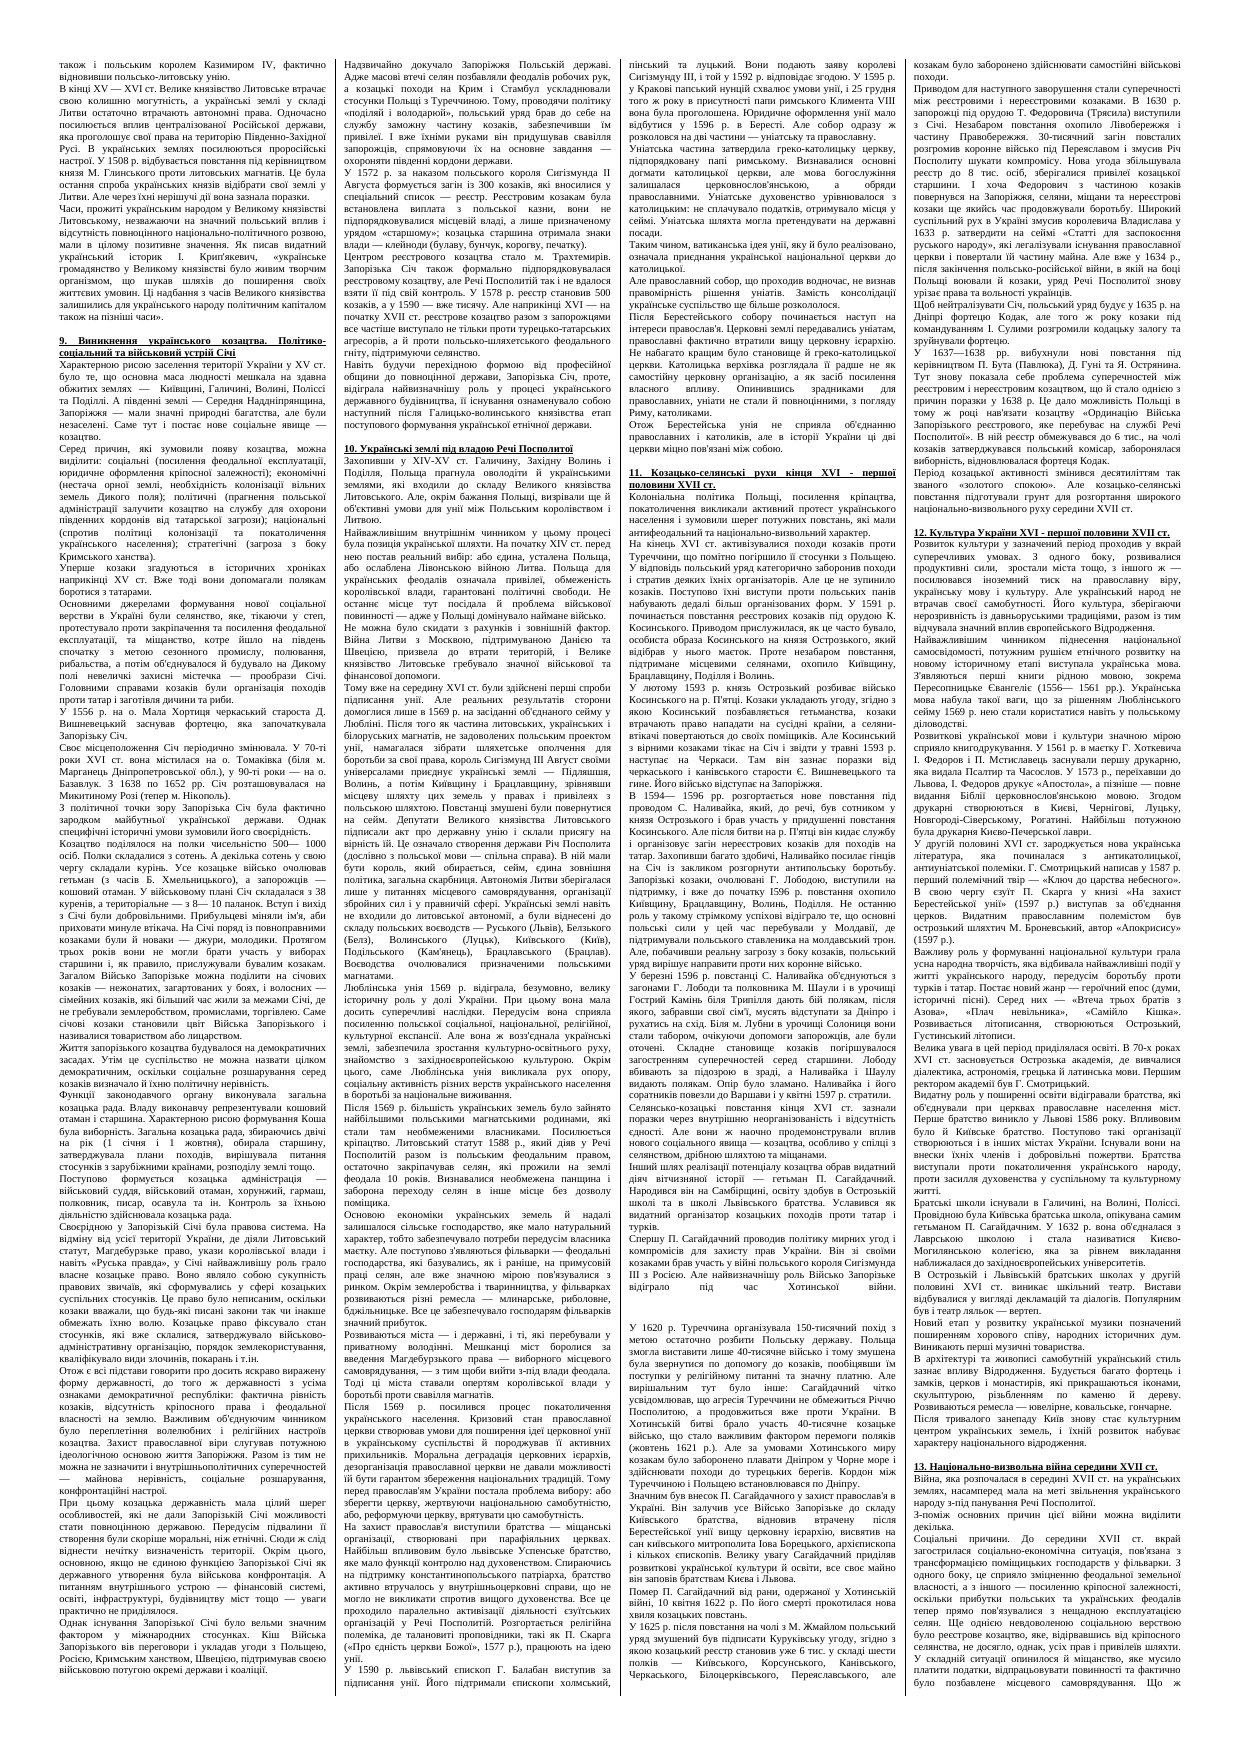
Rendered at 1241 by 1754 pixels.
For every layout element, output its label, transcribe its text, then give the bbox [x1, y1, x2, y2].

text Значним був внесок П. Сагайдачного у захист православ'я в Україні. Він залучив усе Військо Запорізьке до складу Київського братства, відновив втрачену після Берестейської унії вищу церковну ієрархію, висвятив на сан київського митрополита Іова Борецького, архієпископа і кількох єпископів. Велику увагу Сагайдачний приділяв розвиткові української культури й освіти, все своє майно він заповів братствам Києва і Львова. [629, 1489, 896, 1585]
text Братські школи існували в Галичині, на Волині, Поліссі. Провідною була Київська братська школа, опікувана самим гетьманом П. Сагайдачним. У 1632 р. вона об'єдналася з Лаврською школою і стала називатися Києво-Могилянською колегією, яка за рівнем викладання наближалася до західноєвропейських університетів. [914, 1197, 1181, 1269]
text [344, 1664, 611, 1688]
text Розвиваються міста — і державні, і ті, які перебували у приватному володінні. Мешканці міст боролися за введення Магдебурзького права — виборного місцевого самоврядування, — з тим щоби вийти з-під влади феодала. Тоді ці міста ставали опертям королівської влади у боротьбі проти свавілля магнатів. [344, 1329, 611, 1401]
text Найважливішим чинником піднесення національної самосвідомості, потужним рушієм етнічного розвитку на новому історичному етапі виступала українська мова. З'являються перші книги рідною мовою, зокрема Пересопницьке Євангеліє (1556— 1561 рр.). Українська мова набула такої ваги, що за рішенням Люблінського сейму 1569 р. нею стали користатися навіть у польському діловодстві. [914, 634, 1181, 730]
text Основою економіки українських земель й надалі залишалося сільське господарство, яке мало натуральний характер, тобто забезпечувало потреби передусім власника маєтку. Але поступово з'являються фільварки — феодальні господарства, які базувались, як і раніше, на примусовій праці селян, але вже значною мірою пов'язувалися з ринком. Окрім землеробства і тваринництва, у фільварках розвиваються різні ремесла — млинарське, риболовне, бджільницьке. Все це забезпечувало господарям фільварків значний прибуток. [344, 1209, 611, 1329]
text У 1620 р. Туреччина організувала 150-тисячний похід з метою остаточно розбити Польську державу. Польща змогла виставити лише 40-тисячне військо і тому змушена була звернутися по допомогу до козаків, пообіцявши їм поступки у релігійному питанні та значну платню. Але вирішальним тут було інше: Сагайдачний чітко усвідомлював, що агресія Туреччини не обмежиться Річчю Посполитою, а продовжиться вже проти України. В Хотинській битві брало участь 40-тисячне козацьке військо, що стало важливим фактором перемоги поляків (жовтень 1621 р.). Але за умовами Хотинського миру козакам було заборонено плавати Дніпром у Чорне море і здійснювати походи до турецьких берегів. Кордон між Туреччиною і Польщею встановлювався по Дніпру. [629, 1322, 896, 1489]
text Однак існування Запорізької Січі було вельми значним фактором у міжнародних стосунках. Кіш Війська Запорізького вів переговори і укладав угоди з Польщею, Росією, Кримським ханством, Швецією, підтримував своєю військовою потугою окремі держави і коаліції. [59, 1616, 326, 1676]
text Колоніальна політика Польщі, посилення кріпацтва, покатоличення викликали активний протест українського населення і зумовили шерег потужних повстань, які мали антифеодальний та національно-визвольний характер. [629, 490, 896, 538]
text Уперше козаки згадуються в історичних хроніках наприкінці XV ст. Вже тоді вони допомагали полякам боротися з татарами. [59, 562, 326, 598]
text Велика увага в цей період приділялася освіті. В 70-х роках XVI ст. засновується Острозька академія, де вивчалися діалектика, астрономія, грецька й латинська мови. Першим ректором академії був Г. Смотрицький. [914, 1041, 1181, 1089]
text Спершу П. Сагайдачний проводив політику мирних угод і компромісів для захисту прав України. Він зі своїми козаками брав участь у війні польського короля Сигізмунда III з Росією. Але найвизначнішу роль Військо Запорізьке відіграло під час Хотинської війни. [629, 1233, 896, 1322]
text Не можна було скидати з рахунків і зовнішній фактор. Війна Литви з Москвою, підтримуваною Данією та Швецією, призвела до втрати територій, і Велике князівство Литовське гребувало значної військової та фінансової допомоги. [344, 622, 611, 682]
text У другій половині XVI ст. зароджується нова українська література, яка починалася з антикатолицької, антиуніатської полеміки. Г. Смотрицький написав у 1587 р. перший полемічний твір — «Ключ до царства небесного». В свою чергу єзуїт П. Скарга у книзі «На захист Берестейської унії» (1597 р.) виступав за об'єднання церков. Видатним православним полемістом був острозький шляхтич М. Броневський, автор «Апокрисису» (1597 р.). [914, 838, 1181, 946]
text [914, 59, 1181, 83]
text Але православний собор, що проходив водночас, не визнав правомірність рішення уніатів. Замість консолідації українське суспільство ще більше розкололося. [629, 275, 896, 311]
text Розвиток культури у зазначений період проходив у вкрай суперечливих умовах. З одного боку, розвивалися продуктивні сили, зростали міста тощо, з іншого ж — посилювався іноземний тиск на православну віру, українську мову і культуру. Але український народ не втрачав своєї самобутності. Його культура, зберігаючи нерозривність із давньоруськими традиціями, разом із тим відчувала значний вплив європейського Відродження. [914, 538, 1181, 634]
text З-поміж основних причин цієї війни можна виділити декілька. [914, 1508, 1181, 1532]
text Функції законодавчого органу виконувала загальна козацька рада. Владу виконавчу репрезентували кошовий отаман і старшина. Характерною рисою формування Коша була виборність. Загальна козацька рада, збираючись двічі на рік (1 січня і 1 жовтня), обирала старшину, затверджувала плани походів, вирішувала питання стосунків з зарубіжними країнами, розподілу землі тощо. [59, 1089, 326, 1173]
text В Острозькій і Львівській братських школах у другій половині XVI ст. виникає шкільний театр. Вистави відбувалися у вигляді декламацій та діалогів. Популярним був і театр ляльок — вертеп. [914, 1269, 1181, 1317]
text Основними джерелами формування нової соціальної верстви в Україні були селянство, яке, тікаючи у степ, протестувало проти закріпачення та посилення феодальної експлуатації, та міщанство, котре йшло на південь спочатку з метою сезонного промислу, полювання, рибальства, а потім об'єднувалося й будувало на Дикому полі невеличкі захисні містечка — прообрази Січі. Головними справами козаків були організація походів проти татар і заготівля дичини та риби. [59, 598, 326, 706]
text Новий етап у розвитку української музики позначений поширенням хорового співу, народних історичних дум. Виникають перші музичні товариства. [914, 1317, 1181, 1353]
text Після тривалого занепаду Київ знову стає культурним центром українських земель, і їхній розвиток набуває характеру національного відродження. [914, 1413, 1181, 1449]
text Отож Берестейська унія не сприяла об'єднанню православних і католиків, але в історії України ці дві церкви міцно пов'язані між собою. [629, 418, 896, 454]
text У лютому 1593 р. князь Острозький розбиває військо Косинського на р. П'ятці. Козаки укладають угоду, згідно з якою Косинський позбавляється гетьманства, козаки втрачають право нападати на сусідні країни, а селяни-втікачі повертаються до своїх поміщиків. Але Косинський з вірними козаками тікає на Січ і звідти у травні 1593 р. наступає на Черкаси. Там він зазнає поразки від черкаського і канівського старости Є. Вишневецького та гине. Його військо відступає на Запоріжжя. [629, 682, 896, 790]
text Після 1569 р. більшість українських земель було зайнято найбільшими польськими магнатськими родинами, які стали там необмеженими власниками. Посилюється кріпацтво. Литовський статут 1588 р., який діяв у Речі Посполитій разом із польським феодальним правом, остаточно закріпачував селян, які прожили на землі феодала 10 років. Визнавалися необмежена панщина і заборона переходу селян в інше місце без дозволу поміщика. [344, 1101, 611, 1209]
text Селянсько-козацькі повстання кінця XVI ст. зазнали поразки через внутрішню неорганізованість і відсутність єдності. Але вони ж наочно продемонстрували вплив нового соціального явища — козацтва, особливо у спілці з селянством, дрібною шляхтою та міщанами. [629, 1101, 896, 1161]
text Життя запорізького козацтва будувалося на демократичних засадах. Утім це суспільство не можна назвати цілком демократичним, оскільки соціальне розшарування серед козаків визначало й їхню політичну нерівність. [59, 1041, 326, 1089]
text На кінець XVI ст. активізувалися походи козаків проти Туреччини, що помітно погіршило її стосунки з Польщею. У відповідь польський уряд категорично заборонив походи і стратив деяких їхніх організаторів. Але це не зупинило козаків. Поступово їхні виступи проти польських панів набувають дедалі більш організованих форм. У 1591 р. починається повстання реєстрових козаків під орудою К. Косинського. Приводом прислужилася, як це часто бувало, особиста образа Косинського на князя Острозького, який відібрав у нього маєток. Проте незабаром повстання, підтримане місцевими селянами, охопило Київщину, Брацлавщину, Поділля і Волинь. [629, 538, 896, 682]
text Важливу роль у формуванні національної культури грала усна народна творчість, яка відбивала найважливіші події у житті українського народу, передусім боротьбу проти турків і татар. Постає новий жанр — героїчний епос (думи, історичні пісні). Серед них — «Втеча трьох братів з Азова», «Плач невільника», «Самійло Кішка». Розвивається літописання, створюються Острозький, Густинський літописи. [914, 946, 1181, 1041]
text У 1556 р. на о. Мала Хортиця черкаський староста Д. Вишневецький заснував фортецю, яка започаткувала Запорізьку Січ. [59, 706, 326, 742]
text При цьому козацька державність мала цілий шерег особливостей, які не дали Запорізькій Січі можливості стати повноцінною державою. Передусім підвалини її створення були скоріше моральні, ніж етнічні. Сюди ж слід віднести нечітку визначеність території. Окрім цього, основною, якщо не єдиною функцією Запорізької Січі як державного утворення була військова конфронтація. А питанням внутрішнього устрою — фінансовій системі, освіті, інфраструктурі, будівництву міст тощо — уваги практично не приділялося. [59, 1497, 326, 1616]
text Характерною рисою заселення території України у XV ст. було те, що основна маса людності мешкала на здавна обжитих землях — Київщині, Галичині, Волині, Поліссі та Поділлі. А південні землі — Середня Наддніпрянщина, Запоріжжя — мали значні природні багатства, але були незаселені. Саме тут і постає нове соціальне явище — козацтво. [59, 358, 326, 442]
text У 1637—1638 рр. вибухнули нові повстання під керівництвом П. Бута (Павлюка), Д. Гуні та Я. Острянина. Тут знову показала себе проблема суперечностей між реєстровим і нереєстровим козацтвом, що й стало однією з причин поразки у 1638 р. Це дало можливість Польщі в тому ж році нав'язати козацтву «Ординацію Війська Запорізького реєстрового, яке перебуває на службі Речі Посполитої». В ній реєстр обмежувався до 6 тис., на чолі козаків затверджувався польський комісар, заборонялася виборність, відновлювалася фортеця Кодак. [914, 347, 1181, 466]
text Серед причин, які зумовили появу козацтва, можна виділити: соціальні (посилення феодальної експлуатації, юридичне оформлення кріпосної залежності); економічні (нестача орної землі, необхідність колонізації вільних земель Дикого поля); політичні (прагнення польської адміністрації залучити козацтво на службу для охорони південних кордонів від татарської загрози); національні (спротив політиці колонізації та покатоличення українського населення); стратегічні (загроза з боку Кримського ханства). [59, 442, 326, 562]
text Часи, прожиті українським народом у Великому князівстві Литовському, незважаючи на значний польський вплив і відсутність повноцінного національно-політичного розвою, мали в цілому позитивне значення. Як писав видатний український історик І. Крип'якевич, «українське громадянство у Великому князівстві було живим творчим організмом, що шукав шляхів до поширення своїх життєвих умовин. Ці надбання з часів Великого князівства залишились для українського народу політичним капіталом також на пізніші часи». [59, 203, 326, 323]
text Захопивши у XIV-XV ст. Галичину, Західну Волинь і Поділля, Польща прагнула оволодіти й українськими землями, які входили до складу Великого князівства Литовського. Але, окрім бажання Польщі, визрівали ще й об'єктивні умови для унії між Польським королівством і Литвою. [344, 454, 611, 526]
text Тому вже на середину XVI ст. були здійснені перші спроби підписання унії. Але реальних результатів сторони домоглися лише в 1569 р. на засіданні об'єднаного сейму у Любліні. Після того як частина литовських, українських і білоруських магнатів, не задоволених польським проектом унії, намагалася зібрати шляхетське ополчення для боротьби за свої права, король Сигізмунд III Август своїми універсалами приєднує українські землі — Підляшшя, Волинь, а потім Київщину і Брацлавщину, зрівнявши місцеву шляхту цих земель у правах і привілеях з польською шляхтою. Повстанці змушені були повернутися на сейм. Депутати Великого князівства Литовського підписали акт про державну унію і склали присягу на вірність їй. Це означало створення держави Річ Посполита (дослівно з польської мови — спільна справа). В ній мали бути король, який обирається, сейм, єдина зовнішня політика, загальна скарбниця. Автономія Литви зберігалася лише у питаннях місцевого самоврядування, організації збройних сил і у правничій сфері. Українські землі навіть не входили до литовської автономії, а були віднесені до складу польських воєводств — Руського (Львів), Белзького (Белз), Волинського (Луцьк), Київського (Київ), Подільського (Кам'янець), Брацлавського (Брацлав). Воєводства очолювалися призначеними польськими магнатами. [344, 682, 611, 981]
text Таким чином, ватиканська ідея унії, яку й було реалізовано, означала приєднання української національної церкви до католицької. [629, 239, 896, 275]
text Своє місцеположення Січ періодично змінювала. У 70-ті роки XVI ст. вона містилася на о. Томаківка (біля м. Марганець Дніпропетровської обл.), у 90-ті роки — на о. Базавлук. З 1638 по 1652 рр. Січ розташовувалася на Микитиному Розі (тепер м. Нікополь). [59, 742, 326, 802]
text Найважливішим внутрішнім чинником у цьому процесі була позиція української шляхти. На початку XIV ст. перед нею постав реальний вибір: або єдина, усталена Польща, або ослаблена Лівонською війною Литва. Польща для українських феодалів означала привілеї, обмеженість королівської влади, гарантовані політичні свободи. Не останнє місце тут посідала й проблема військової повинності — адже у Польщі домінувало наймане військо. [344, 526, 611, 622]
text З політичної точки зору Запорізька Січ була фактично зародком майбутньої української держави. Однак специфічні історичні умови зумовили його своєрідність. [59, 802, 326, 838]
text Щоб нейтралізувати Січ, польський уряд будує у 1635 р. на Дніпрі фортецю Кодак, але того ж року козаки під командуванням І. Сулими розгромили кодацьку залогу та зруйнували фортецю. [914, 299, 1181, 347]
text Надзвичайно докучало Запоріжжя Польській державі. Адже масові втечі селян позбавляли феодалів робочих рук, а козацькі походи на Крим і Стамбул ускладнювали стосунки Польщі з Туреччиною. Тому, проводячи політику «поділяй і володарюй», польський уряд брав до себе на службу заможну частину козаків, забезпечивши їм привілеї. І вже їхніми руками він придушував свавілля запорожців, спрямовуючи їх на основне завдання — охороняти південні кордони держави. [344, 59, 611, 167]
text В архітектурі та живописі самобутній український стиль зазнає впливу Відродження. Будується багато фортець і замків, церков і монастирів, які прикрашаються іконами, скульптурою, різьбленням по каменю й дереву. Розвиваються ремесла — ювелірне, ковальське, гончарне. [914, 1353, 1181, 1413]
text Після Берестейського собору починається наступ на інтереси православ'я. Церковні землі передавались уніатам, православні фактично втратили вищу церковну ієрархію. Не набагато кращим було становище й греко-католицької церкви. Католицька верхівка розглядала її радше не як самостійну церковну організацію, а як засіб посилення власного впливу. Опинившись зрадниками для православних, уніати не стали й повноцінними, з погляду Риму, католиками. [629, 311, 896, 418]
text Інший шлях реалізації потенціалу козацтва обрав видатний діяч вітчизняної історії — гетьман П. Сагайдачний. Народився він на Самбірщині, освіту здобув в Острозькій школі та в школі Львівського братства. Уславився як видатний організатор козацьких походів проти татар і турків. [629, 1161, 896, 1233]
text Після 1569 р. посилився процес покатоличення українського населення. Кризовий стан православної церкви створював умови для поширення ідеї церковної унії в українському суспільстві й породжував її активних прихильників. Моральна деградація церковних ієрархів, дезорганізація православної церкви не давали можливості їй бути гарантом збереження національних традицій. Тому перед православ'ям України постала проблема вибору: або зберегти церкву, жертвуючи національною самобутністю, або, реформуючи церкву, врятувати цю самобутність. [344, 1401, 611, 1521]
text Отож є всі підстави говорити про досить яскраво виражену форму державності, до того ж державності з усіма ознаками демократичної республіки: фактична рівність козаків, відсутність кріпосного права і феодальної власності на землю. Важливим об'єднуючим чинником було переплетіння волелюбних і релігійних настроїв козацтва. Захист православної віри слугував потужною ідеологічною основою життя Запоріжжя. Разом із тим не можна не зазначити і внутрішньополітичних суперечностей — майнова нерівність, соціальне розшарування, конфронтаційні настрої. [59, 1365, 326, 1497]
text Війна, яка розпочалася в середині XVII ст. на українських землях, насамперед мала на меті звільнення українського народу з-під панування Речі Посполитої. [914, 1473, 1181, 1508]
text На захист православ'я виступили братства — міщанські організації, створювані при парафіяльних церквах. Найбільш впливовим було львівське Успенське братство, яке мало функції контролю над духовенством. Спираючись на підтримку константинопольського патріарха, братство активно втручалось у внутрішньоцерковні справи, що не могло не викликати спротив вищого духовенства. Все це проходило паралельно активізації діяльності єзуїтських організацій у Речі Посполитій. Розгортається релігійна полеміка, де талановиті проповідники, такі як П. Скарга («Про єдність церкви Божої», 1577 р.), працюють на ідею унії. [344, 1521, 611, 1664]
text Приводом для наступного заворушення стали суперечності між реєстровими і нереєстровими козаками. В 1630 р. запорожці під орудою Т. Федоровича (Трясила) виступили з Січі. Незабаром повстання охопило Лівобережжя і частину Правобережжя. 30-тисячний загін повсталих розгромив коронне військо під Переяславом і змусив Річ Посполиту шукати компромісу. Нова угода збільшувала реєстр до 8 тис. осіб, зберігалися привілеї козацької старшини. І хоча Федорович з частиною козаків повернувся на Запоріжжя, селяни, міщани та нереєстрові козаки ще якийсь час продовжували боротьбу. Широкий суспільний рух в Україні змусив королевича Владислава у 1633 р. затвердити на сеймі «Статті для заспокоєння руського народу», які легалізували існування православної церкви і повертали їй частину майна. Але вже у 1634 р., після закінчення польсько-російської війни, в якій на боці Польщі воювали й козаки, уряд Речі Посполитої знову урізає права та вольності українців. [914, 83, 1181, 299]
text Розвиткові української мови і культури значною мірою сприяло книгодрукування. У 1561 р. в маєтку Г. Хоткевича І. Федоров і П. Мстиславець заснували першу друкарню, яка видала Псалтир та Часослов. У 1573 р., переїхавши до Львова, І. Федоров друкує «Апостола», а пізніше — повне видання Біблії церковнослов'янською мовою. Згодом друкарні створюються в Києві, Чернігові, Луцьку, Новгороді-Сіверському, Рогатині. Найбільш потужною була друкарня Києво-Печерської лаври. [914, 730, 1181, 838]
text Поступово формується козацька адміністрація — військовий суддя, військовий отаман, хорунжий, гармаш, полковник, писар, осавула та ін. Контроль за їхньою діяльністю здійснювала козацька рада. [59, 1173, 326, 1221]
text Уніатська частина затвердила греко-католицьку церкву, підпорядковану папі римському. Визнавалися основні догмати католицької церкви, але мова богослужіння залишалася церковнослов'янською, а обряди православними. Уніатське духовенство урівнювалося з католицьким: не сплачувало податків, отримувало місця у сеймі. Уніатська шляхта могла претендувати на державні посади. [629, 143, 896, 239]
text У 1572 р. за наказом польського короля Сигізмунда ІІ Августа формується загін із 300 козаків, які вносилися у спеціальний список — реєстр. Реєстровим козакам була встановлена виплата з польської казни, вони не підпорядковувалися місцевій владі, а лише призначеному урядом «старшому»; козацька старшина отримала знаки влади — клейноди (булаву, бунчук, корогву, печатку). [344, 167, 611, 251]
text Видатну роль у поширенні освіти відігравали братства, які об'єднували при церквах православне населення міст. Перше братство виникло у Львові 1586 року. Впливовим було й Київське братство. Поступово такі організації створюються і в інших містах України. Існували вони на внески їхніх членів і добровільні пожертви. Братства виступали проти покатоличення українського народу, проти засилля духовенства у суспільному та культурному житті. [914, 1089, 1181, 1197]
text Центром реєстрового козацтва стало м. Трахтемирів. Запорізька Січ також формально підпорядковувалася реєстровому козацтву, але Речі Посполитій так і не вдалося взяти її під свій контроль. У 1578 р. реєстр становив 500 козаків, а у 1590 — вже тисячу. Але наприкінці XVI — на початку XVII ст. реєстрове козацтво разом з запорожцями все частіше виступало не тільки проти турецько-татарських агресорів, а й проти польсько-шляхетського феодального гніту, підтримуючи селянство. [344, 251, 611, 358]
text Період козацької активності змінився десятиліттям так званого «золотого спокою». Але козацько-селянські повстання підготували грунт для розгортання широкого національно-визвольного руху середини XVII ст. [914, 466, 1181, 514]
text Люблінська унія 1569 р. відіграла, безумовно, велику історичну роль у долі України. При цьому вона мала досить суперечливі наслідки. Передусім вона сприяла посиленню польської соціальної, національної, релігійної, культурної експансії. Але вона ж возз'єднала українські землі, забезпечила зростання культурно-освітнього руху, знайомство з західноєвропейською культурою. Окрім цього, саме Люблінська унія викликала рух опору, соціальну активність різних верств українського населення в боротьбі за національне виживання. [344, 981, 611, 1101]
text Помер П. Сагайдачний від рани, одержаної у Хотинській війні, 10 квітня 1622 р. По його смерті прокотилася нова хвиля козацьких повстань. [629, 1585, 896, 1621]
text Навіть будучи перехідною формою від професійної общини до повноцінної держави, Запорізька Січ, проте, відіграла найвизначнішу роль у процесі українського державного будівництва, її існування ознаменувало собою наступний після Галицько-волинського князівства етап поступового формування української етнічної держави. [344, 358, 611, 430]
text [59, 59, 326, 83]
